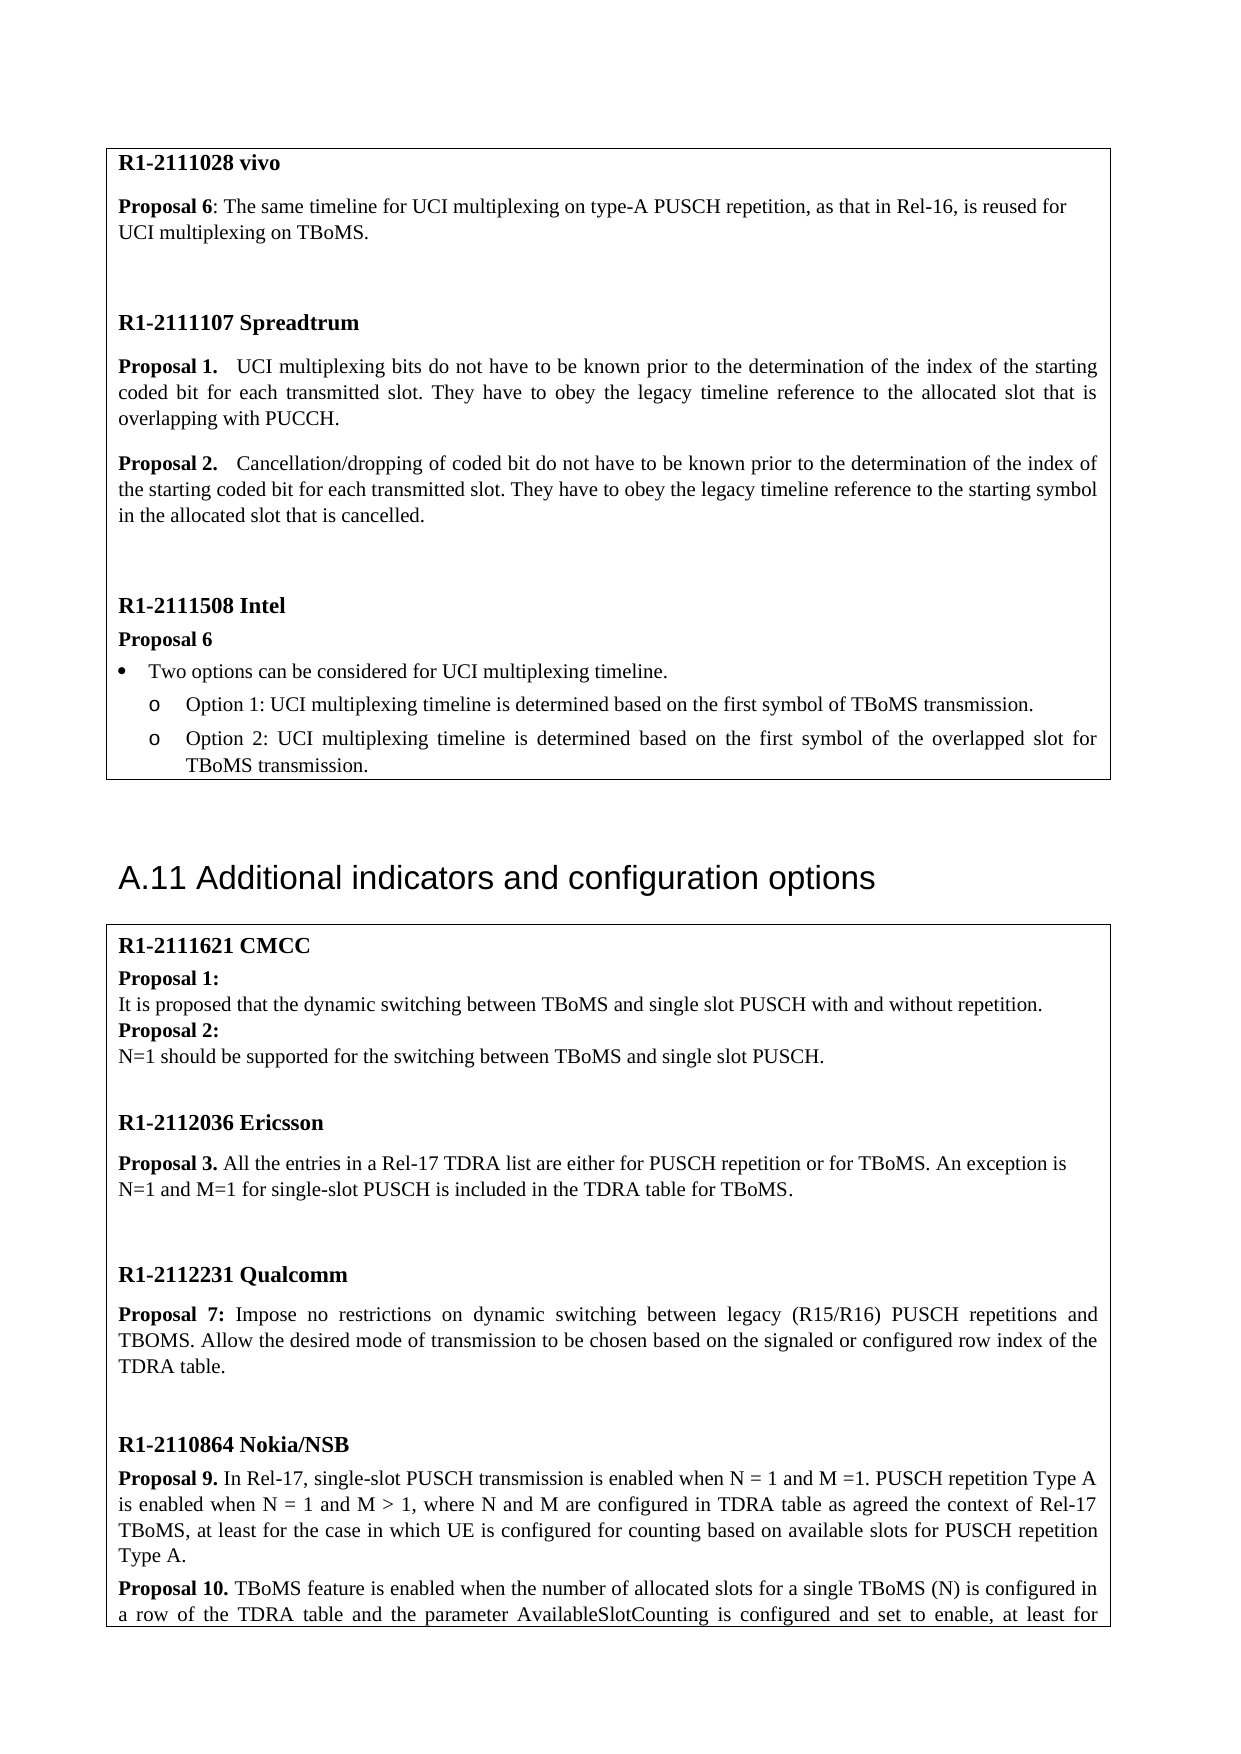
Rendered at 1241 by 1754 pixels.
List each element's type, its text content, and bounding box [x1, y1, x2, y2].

subtitle A.11 Additional indicators and configuration options [118, 858, 1122, 896]
table_header R1-2111028 vivo Proposal 6: The same timeline for UCI multiplexing on type-A PUSCH repetition, as that in Rel-16, is reused for UCI multiplexing on TBoMS. R1-2111107 Spreadtrum Proposal 1. UCI multiplexing bits do not have to be known prior to the determination of the index of the starting coded bit for each transmitted slot. They have to obey the legacy timeline reference to the allocated slot that is overlapping with PUCCH. Proposal 2. Cancellation/dropping of coded bit do not have to be known prior to the determination of the index of the starting coded bit for each transmitted slot. They have to obey the legacy timeline reference to the starting symbol in the allocated slot that is cancelled. R1-2111508 Intel Proposal 6 Two options can be considered for UCI multiplexing timeline. Option 1: UCI multiplexing timeline is determined based on the first symbol of TBoMS transmission. Option 2: UCI multiplexing timeline is determined based on the first symbol of the overlapped slot for TBoMS transmission. [107, 149, 1110, 779]
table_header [107, 925, 1110, 1626]
